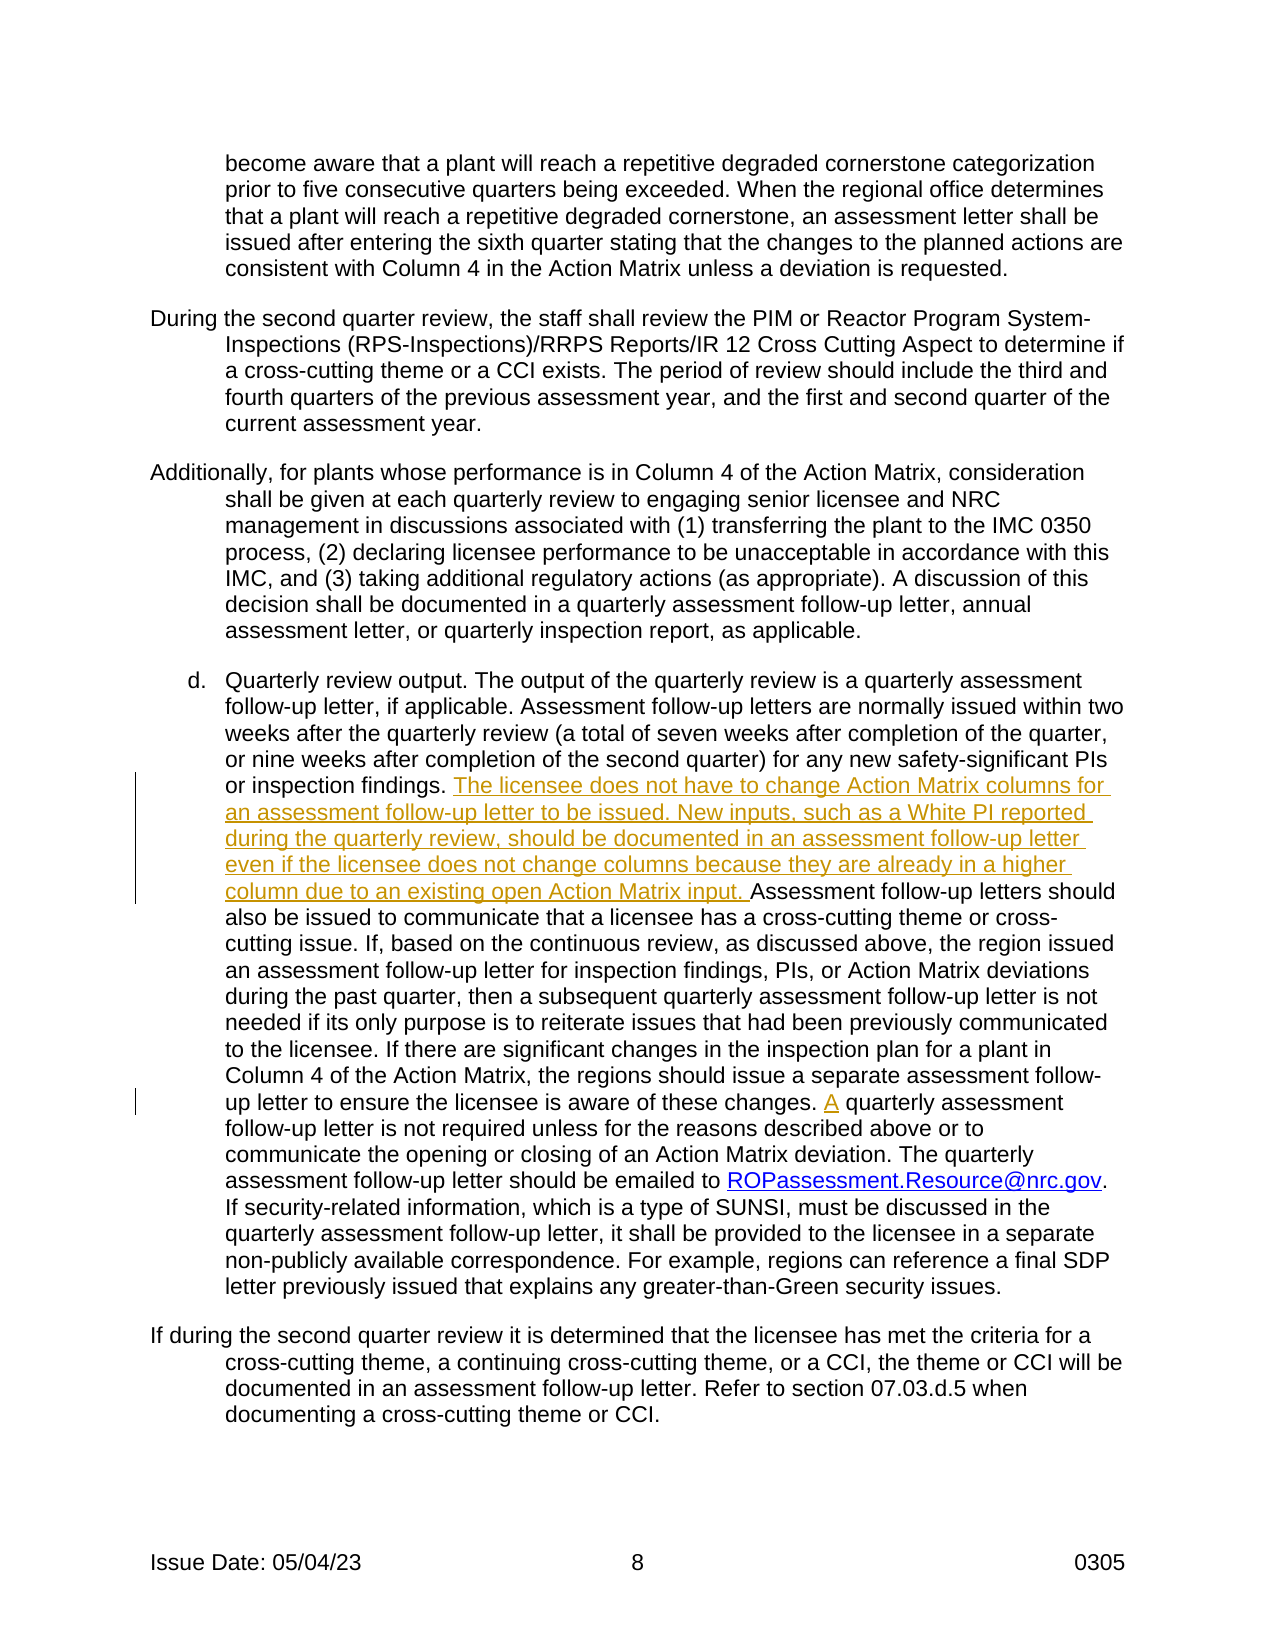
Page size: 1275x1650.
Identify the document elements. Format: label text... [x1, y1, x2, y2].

text If during the second quarter review it is determined that the licensee has met the criteria for a cross-cutting theme, a continuing cross-cutting theme, or a CCI, the theme or CCI will be documented in an assessment follow-up letter. Refer to section 07.03.d.5 when documenting a cross-cutting theme or CCI. [150, 1322, 1125, 1428]
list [187, 150, 1125, 282]
text Additionally, for plants whose performance is in Column 4 of the Action Matrix, consideration shall be given at each quarterly review to engaging senior licensee and NRC management in discussions associated with (1) transferring the plant to the IMC 0350 process, (2) declaring licensee performance to be unacceptable in accordance with this IMC, and (3) taking additional regulatory actions (as appropriate). A discussion of this decision shall be documented in a quarterly assessment follow-up letter, annual assessment letter, or quarterly inspection report, as applicable. [150, 459, 1125, 644]
list Quarterly review output. The output of the quarterly review is a quarterly assessment follow-up letter, if applicable. Assessment follow-up letters are normally issued within two weeks after the quarterly review (a total of seven weeks after completion of the quarter, or nine weeks after completion of the second quarter) for any new safety-significant PIs or inspection findings. Assessment follow-up letters should also be issued to communicate that a licensee has a cross-cutting theme or cross-cutting issue. If, based on the continuous review, as discussed above, the region issued an assessment follow-up letter for inspection findings, PIs, or Action Matrix deviations during the past quarter, then a subsequent quarterly assessment follow-up letter is not needed if its only purpose is to reiterate issues that had been previously communicated to the licensee. If there are significant changes in the inspection plan for a plant in Column 4 of the Action Matrix, the regions should issue a separate assessment follow-up letter to ensure the licensee is aware of these changes. quarterly assessment follow-up letter is not required unless for the reasons described above or to communicate the opening or closing of an Action Matrix deviation. The quarterly assessment follow-up letter should be emailed to ROPassessment.Resource@nrc.gov. If security-related information, which is a type of SUNSI, must be discussed in the quarterly assessment follow-up letter, it shall be provided to the licensee in a separate non-publicly available correspondence. For example, regions can reference a final SDP letter previously issued that explains any greater-than-Green security issues. [187, 667, 1125, 1299]
text During the second quarter review, the staff shall review the PIM or Reactor Program System-Inspections (RPS-Inspections)/RRPS Reports/IR 12 Cross Cutting Aspect to determine if a cross-cutting theme or a CCI exists. The period of review should include the third and fourth quarters of the previous assessment year, and the first and second quarter of the current assessment year. [150, 305, 1125, 436]
